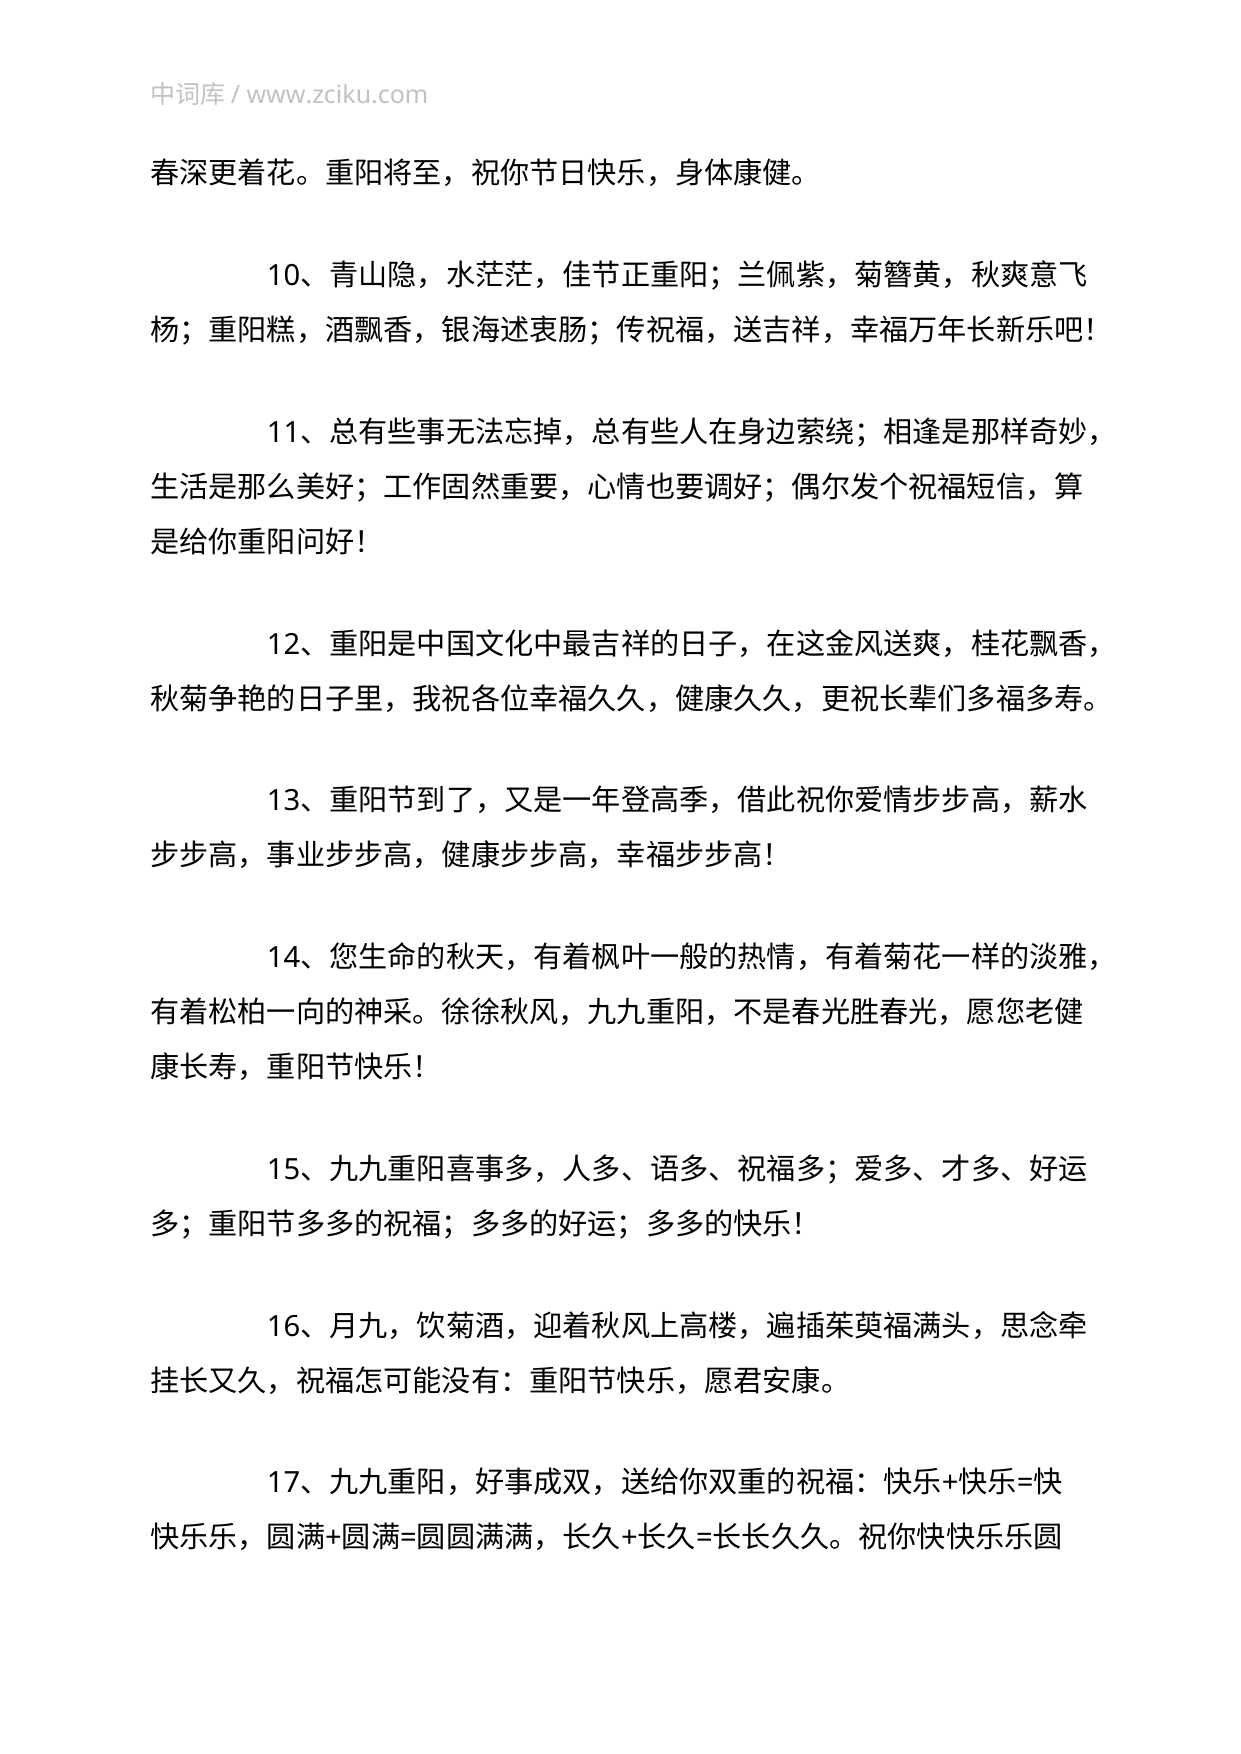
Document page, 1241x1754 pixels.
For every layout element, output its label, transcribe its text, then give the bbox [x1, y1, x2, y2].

text 14、您生命的秋天，有着枫叶一般的热情，有着菊花一样的淡雅，有着松柏一向的神采。徐徐秋风，九九重阳，不是春光胜春光，愿您老健康长寿，重阳节快乐！ [150, 934, 1090, 1086]
text 13、重阳节到了，又是一年登高季，借此祝你爱情步步高，薪水步步高，事业步步高，健康步步高，幸福步步高！ [150, 777, 1090, 874]
text 16、月九，饮菊酒，迎着秋风上高楼，遍插茱萸福满头，思念牵挂长又久，祝福怎可能没有：重阳节快乐，愿君安康。 [150, 1302, 1090, 1399]
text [150, 1459, 1090, 1556]
text 15、九九重阳喜事多，人多、语多、祝福多；爱多、才多、好运多；重阳节多多的祝福；多多的好运；多多的快乐！ [150, 1145, 1090, 1243]
text 12、重阳是中国文化中最吉祥的日子，在这金风送爽，桂花飘香，秋菊争艳的日子里，我祝各位幸福久久，健康久久，更祝长辈们多福多寿。 [150, 620, 1090, 717]
text 11、总有些事无法忘掉，总有些人在身边萦绕；相逢是那样奇妙，生活是那么美好；工作固然重要，心情也要调好；偶尔发个祝福短信，算是给你重阳问好！ [150, 408, 1090, 561]
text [150, 150, 1090, 192]
text 10、青山隐，水茫茫，佳节正重阳；兰佩紫，菊簪黄，秋爽意飞杨；重阳糕，酒飘香，银海述衷肠；传祝福，送吉祥，幸福万年长新乐吧！ [150, 252, 1090, 349]
